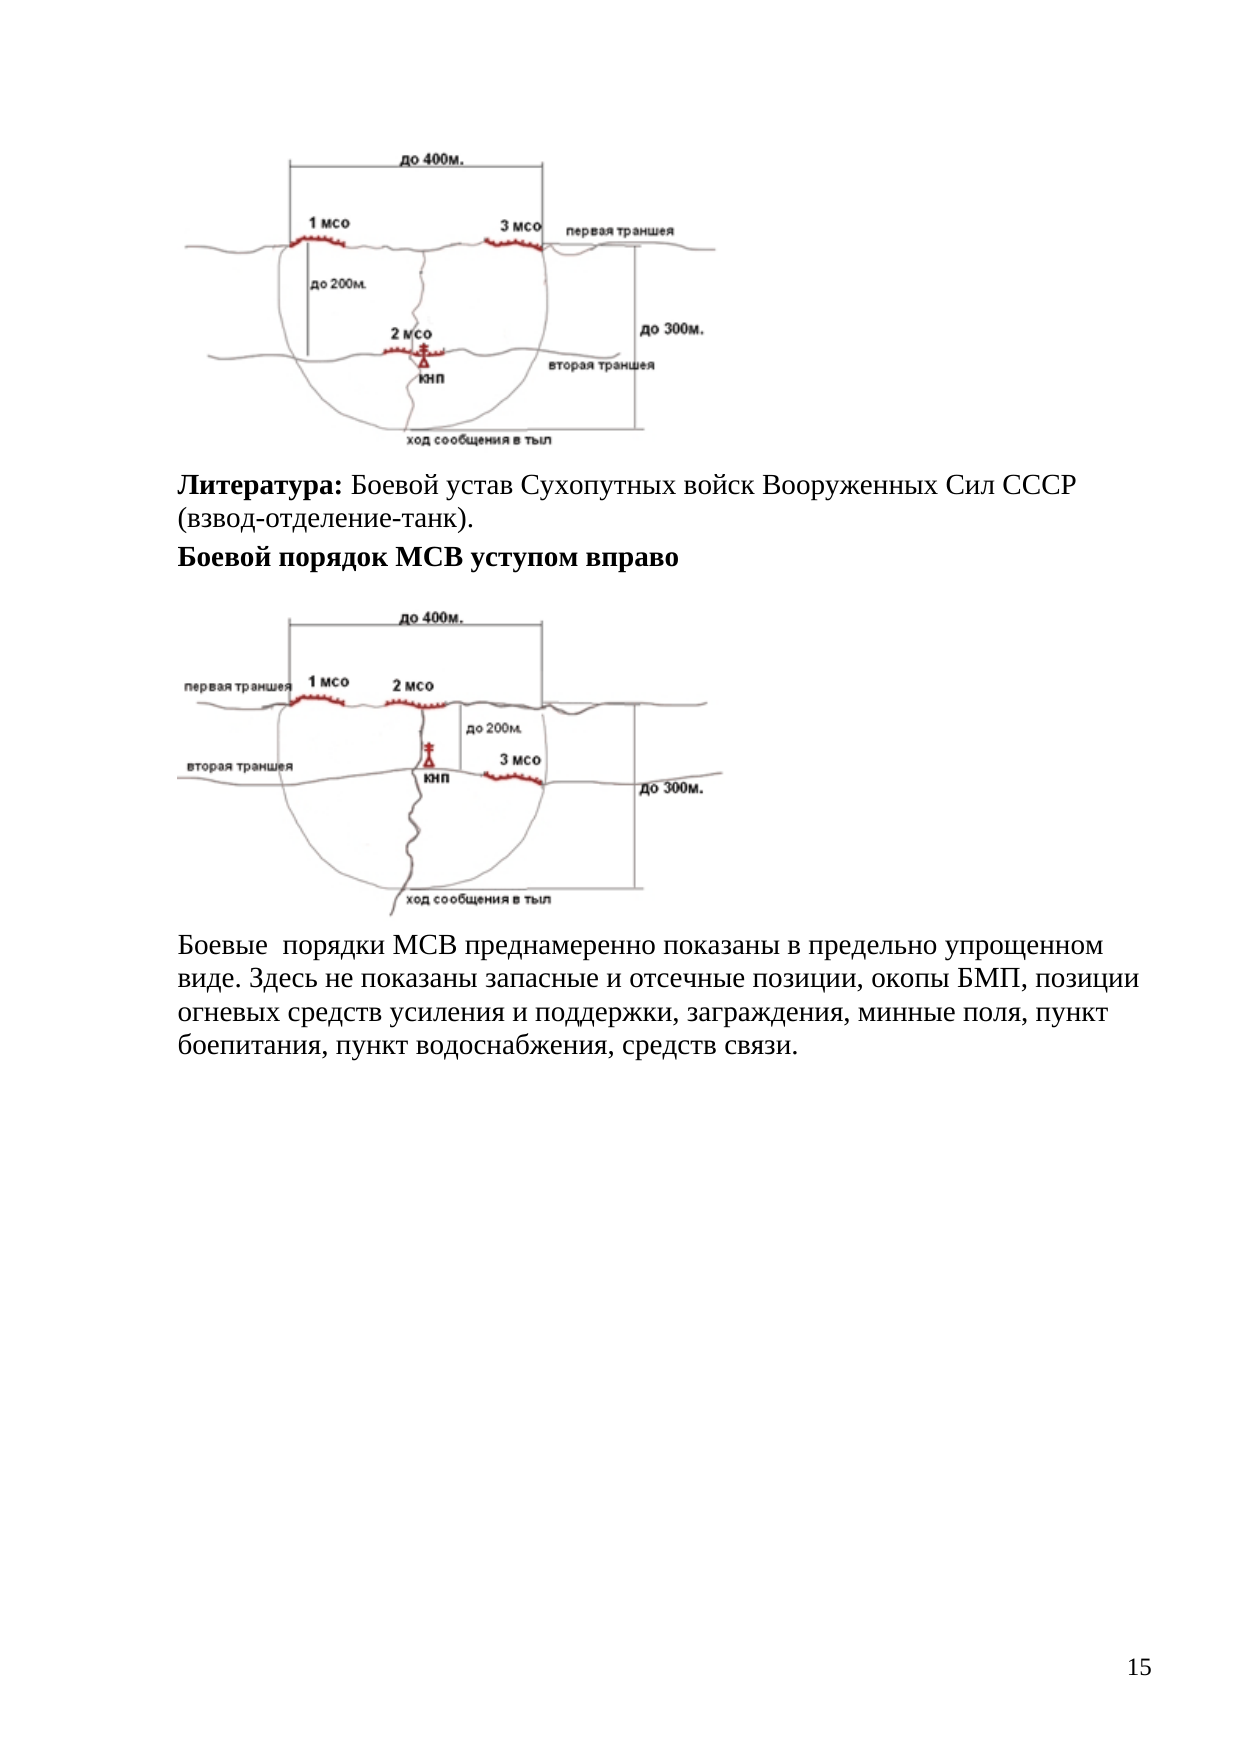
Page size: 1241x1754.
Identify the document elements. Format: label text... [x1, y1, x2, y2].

text Литература: Боевой устав Сухопутных войск Вооруженных Сил СССР (взвод-отделение-танк). [177, 467, 1152, 534]
picture [177, 577, 725, 922]
picture [177, 118, 725, 462]
subtitle Боевой порядок МСВ уступом вправо [177, 539, 1152, 573]
text Боевые порядки МСВ преднамеренно показаны в предельно упрощенном виде. Здесь не показаны запасные и отсечные позиции, окопы БМП, позиции огневых средств усиления и поддержки, заграждения, минные поля, пункт боепитания, пункт водоснабжения, средств связи. [177, 927, 1152, 1061]
